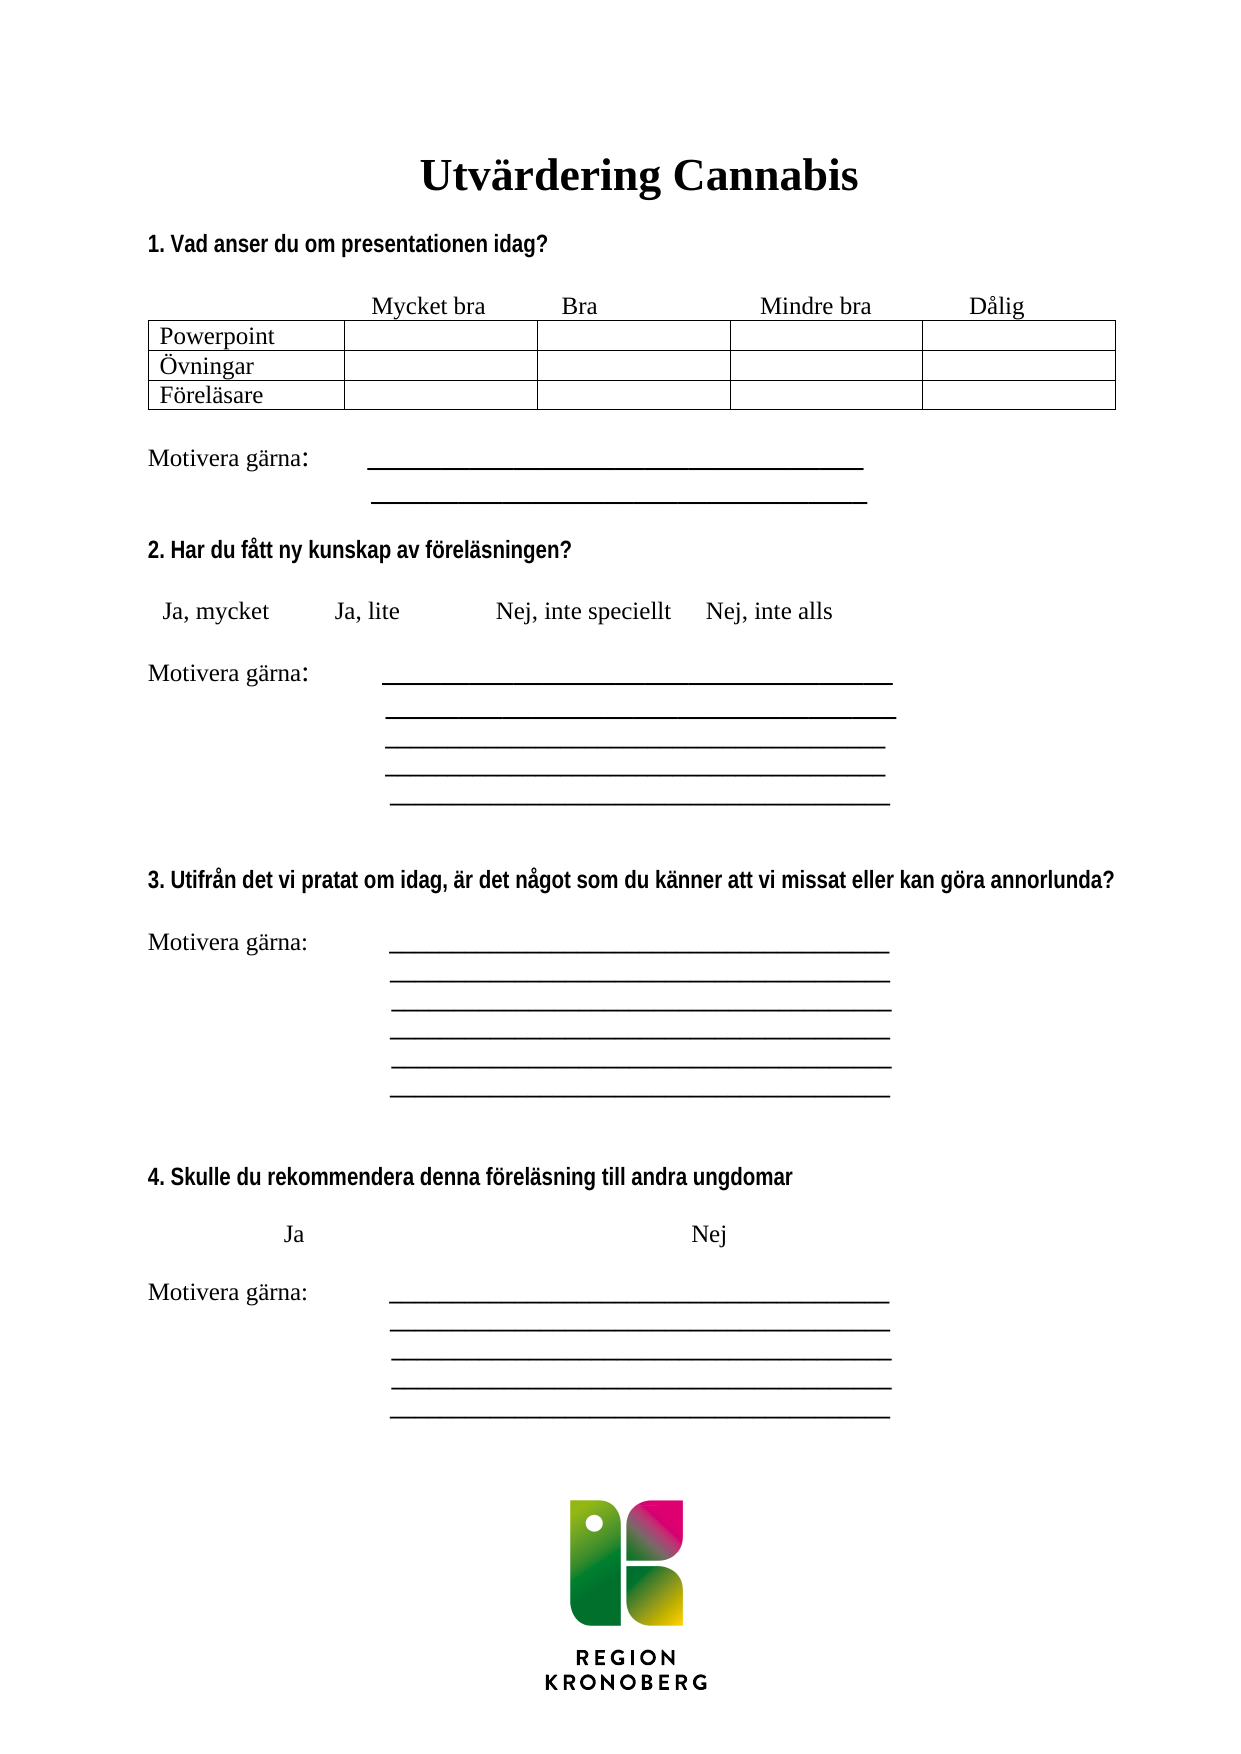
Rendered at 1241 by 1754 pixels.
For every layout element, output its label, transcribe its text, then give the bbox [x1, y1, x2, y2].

text ⁫ Ja, mycket ⁫ Ja, lite ⁫ Nej, inte speciellt ⁫ Nej, inte alls [148, 592, 1137, 626]
text Utvärdering Cannabis [283, 148, 1137, 229]
text Motivera gärna: ________________________________________ [148, 1277, 1137, 1306]
text Ja Nej [283, 1219, 1137, 1248]
table_cell [923, 351, 1115, 379]
text ________________________________________ [148, 779, 1137, 808]
table_header [923, 321, 1115, 350]
text Motivera gärna: __________________________________ [148, 439, 1137, 473]
text ________________________________________ [148, 750, 1137, 779]
text Motivera gärna: ___________________________________ [148, 654, 1137, 688]
text ________________________________________ [148, 1392, 1137, 1421]
text ________________________________________ [148, 1363, 1137, 1392]
table_cell [731, 381, 922, 409]
table_cell [731, 351, 922, 379]
text ________________________________________ [148, 1013, 1137, 1042]
text ________________________________________ [148, 722, 1137, 750]
table_cell [923, 381, 1115, 409]
text 1. Vad anser du om presentationen idag? [148, 229, 1137, 258]
table_cell [345, 381, 537, 409]
text 4. Skulle du rekommendera denna föreläsning till andra ungdomar [148, 1162, 1137, 1191]
text ________________________________________ [148, 1042, 1137, 1071]
table_cell [538, 381, 730, 409]
text ________________________________________ [148, 1071, 1137, 1100]
text ________________________________________ [148, 956, 1137, 985]
text 3. Utifrån det vi pratat om idag, är det något som du känner att vi missat eller kan göra annorlunda? [148, 865, 1137, 894]
text __________________________________ [148, 473, 1137, 506]
text ________________________________________ [148, 1334, 1137, 1363]
table_header [345, 321, 537, 350]
table_cell [538, 351, 730, 379]
table_cell Föreläsare [149, 381, 344, 409]
table_header [538, 321, 730, 350]
table_header Powerpoint [149, 321, 344, 350]
text 2. Har du fått ny kunskap av föreläsningen? [148, 535, 1137, 563]
text ________________________________________ [148, 985, 1137, 1013]
text Motivera gärna: ________________________________________ [148, 927, 1137, 956]
text ___________________________________ [283, 688, 1137, 722]
text ________________________________________ [148, 1306, 1137, 1334]
table_cell Övningar [149, 351, 344, 379]
text Mycket bra Bra Mindre bra Dålig [148, 291, 1137, 320]
table_header [731, 321, 922, 350]
table_cell [345, 351, 537, 379]
